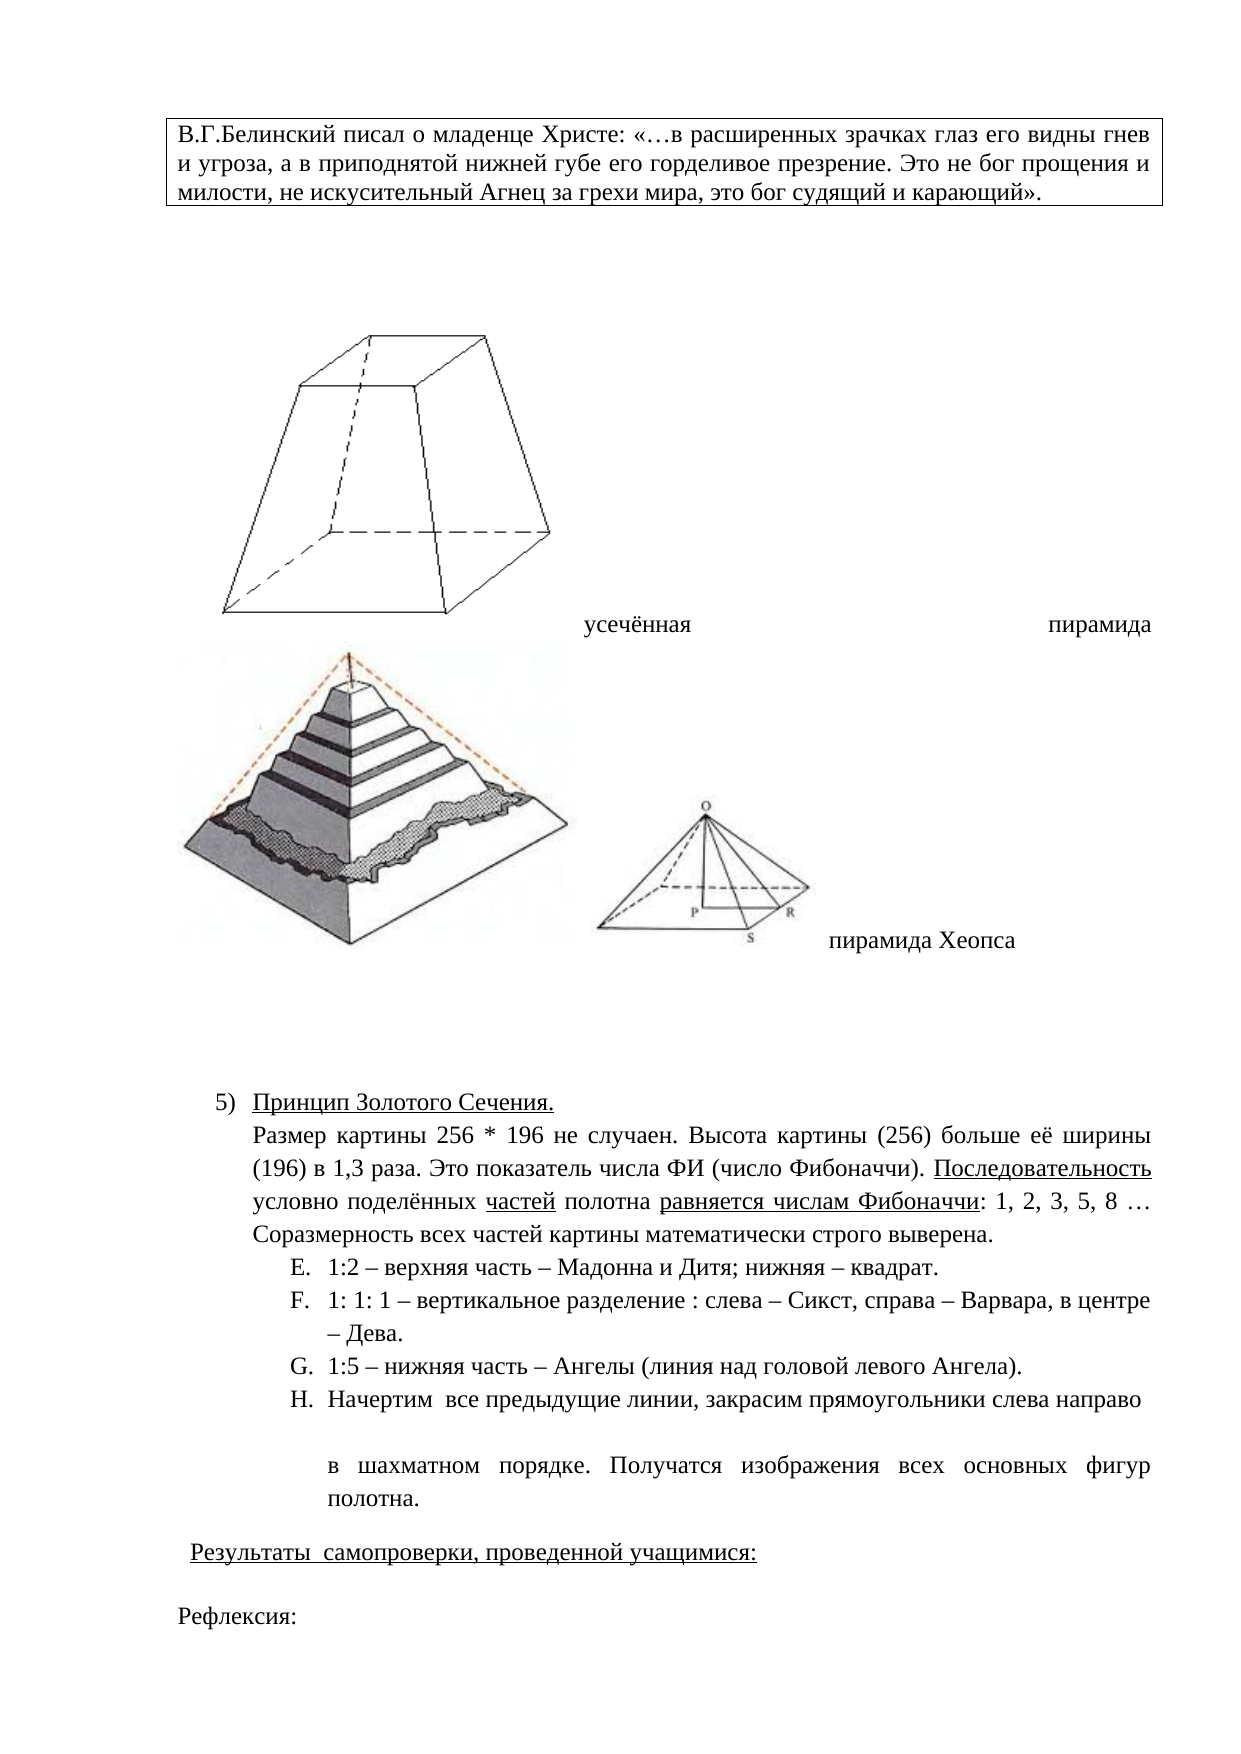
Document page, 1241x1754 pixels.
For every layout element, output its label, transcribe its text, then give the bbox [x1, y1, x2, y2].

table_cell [167, 119, 1162, 205]
text Результаты самопроверки, проведенной учащимися: [140, 1537, 1131, 1566]
list Принцип Золотого Сечения. [215, 1087, 1152, 1116]
picture [177, 314, 584, 633]
picture [177, 642, 829, 949]
list в шахматном порядке. Получатся изображения всех основных фигур полотна. [327, 1450, 1152, 1512]
list Начертим все предыдущие линии, закрасим прямоугольники слева направо [290, 1384, 1152, 1413]
list 1: 1: 1 – вертикальное разделение : слева – Сикст, справа – Варвара, в центре – Дева. [290, 1285, 1152, 1347]
text Рефлексия: [177, 1601, 1152, 1630]
list Размер картины 256 * 196 не случаен. Высота картины (256) больше её ширины (196) в 1,3 раза. Это показатель числа ФИ (число Фибоначчи). Последовательность условно поделённых частей полотна равняется числам Фибоначчи: 1, 2, 3, 5, 8 … Соразмерность всех частей картины математически строго выверена. [252, 1120, 1152, 1248]
list 1:5 – нижняя часть – Ангелы (линия над головой левого Ангела). [290, 1351, 1152, 1380]
list 1:2 – верхняя часть – Мадонна и Дитя; нижняя – квадрат. [290, 1252, 1152, 1281]
